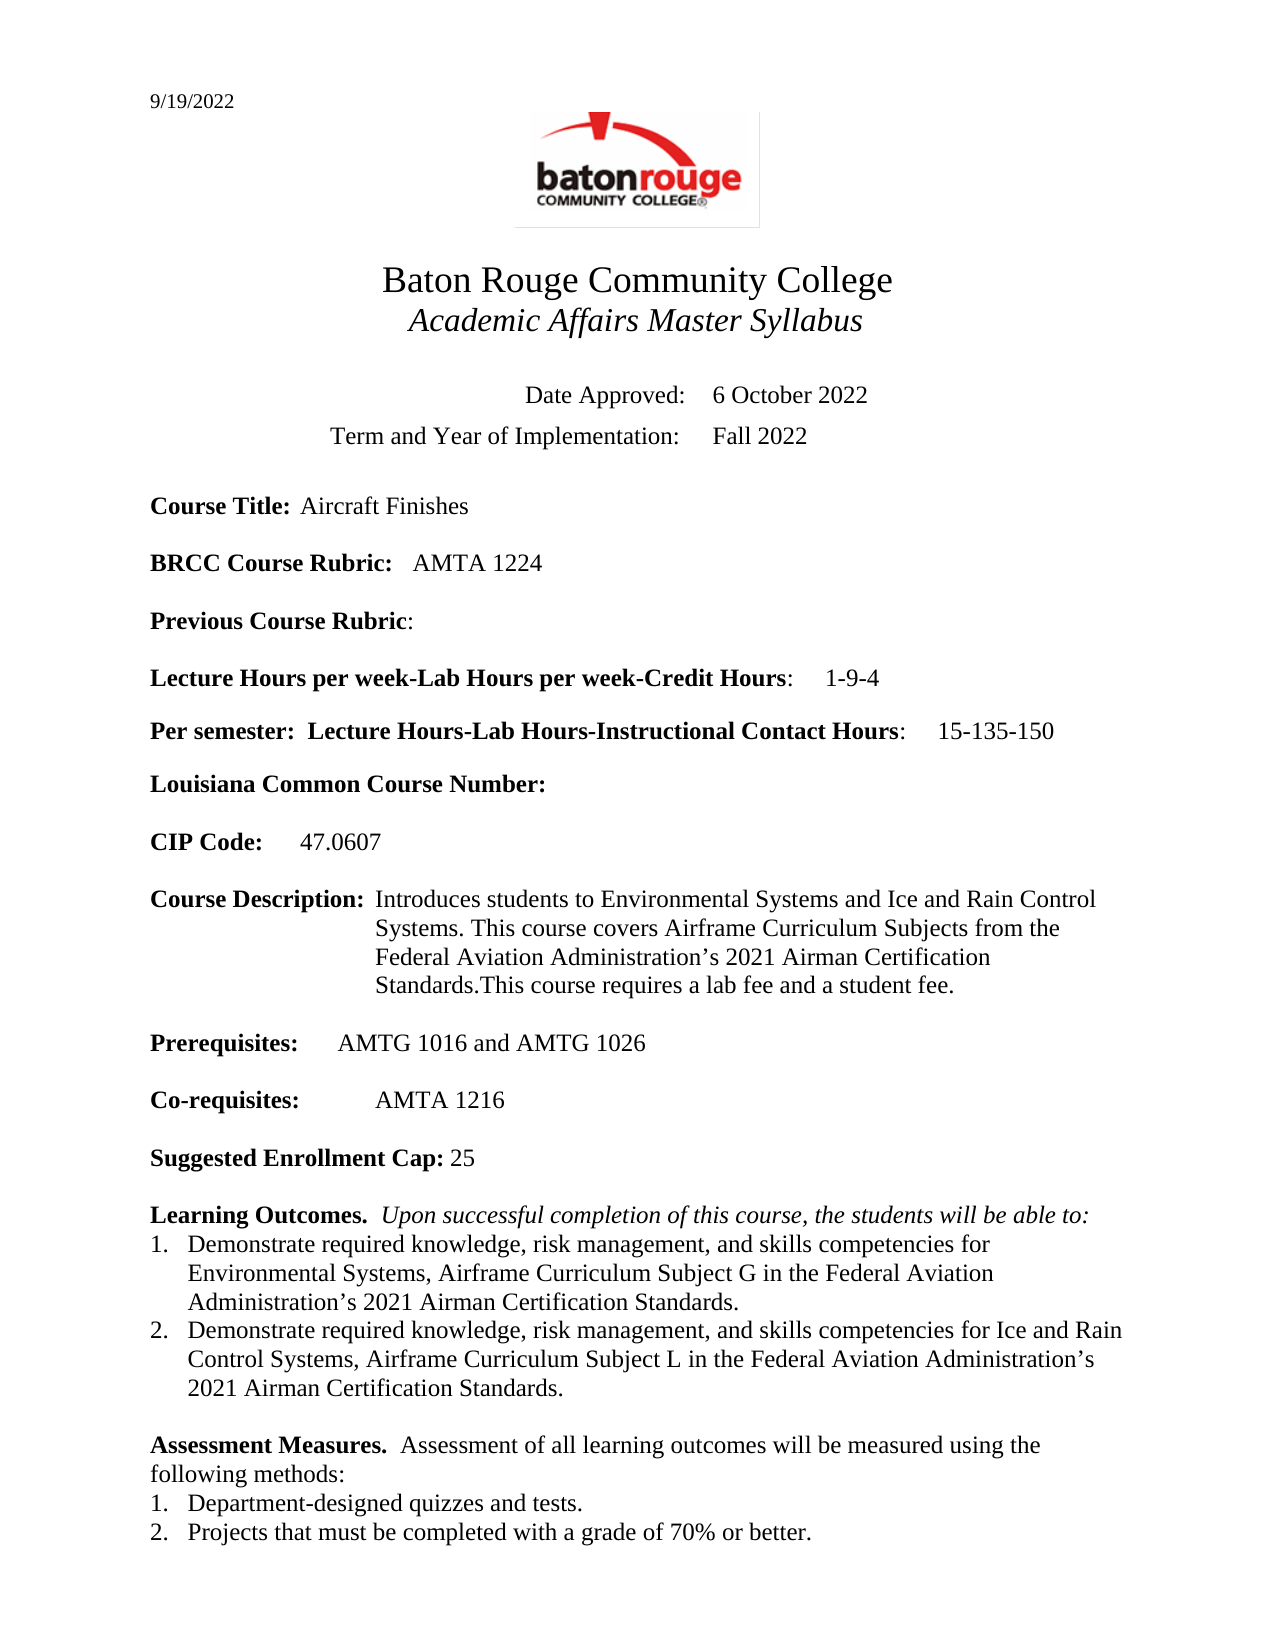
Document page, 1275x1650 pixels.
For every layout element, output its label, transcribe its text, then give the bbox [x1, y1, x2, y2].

text CIP Code: 47.0607 [150, 827, 1125, 855]
text Baton Rouge Community College [150, 257, 1125, 300]
text 1. Department-designed quizzes and tests. [150, 1488, 1125, 1517]
text Term and Year of Implementation: Fall 2022 [330, 421, 1125, 450]
text Lecture Hours per week-Lab Hours per week-Credit Hours: 1-9-4 [150, 663, 1125, 692]
text Per semester: Lecture Hours-Lab Hours-Instructional Contact Hours: 15-135-150 [150, 716, 1125, 745]
text Previous Course Rubric: [150, 606, 1125, 635]
text Course Description: Introduces students to Environmental Systems and Ice and Rain Control Systems. This course covers Airframe Curriculum Subjects from the Federal Aviation Administration’s 2021 Airman Certification Standards.This course requires a lab fee and a student fee. [150, 884, 1125, 999]
text BRCC Course Rubric: AMTA 1224 [150, 548, 1125, 577]
text Suggested Enrollment Cap: 25 [150, 1143, 1125, 1172]
text 2. Demonstrate required knowledge, risk management, and skills competencies for Ice and Rain Control Systems, Airframe Curriculum Subject L in the Federal Aviation Administration’s 2021 Airman Certification Standards. [150, 1315, 1125, 1402]
text Course Title: Aircraft Finishes [150, 491, 1125, 520]
picture [514, 112, 761, 229]
text 2. Projects that must be completed with a grade of 70% or better. [150, 1517, 1125, 1545]
text Assessment Measures. Assessment of all learning outcomes will be measured using the following methods: [150, 1430, 1125, 1488]
text Louisiana Common Course Number: [150, 769, 1125, 798]
text Date Approved: 6 October 2022 [525, 380, 1125, 408]
text 1. Demonstrate required knowledge, risk management, and skills competencies for Environmental Systems, Airframe Curriculum Subject G in the Federal Aviation Administration’s 2021 Airman Certification Standards. [150, 1229, 1125, 1315]
text Co-requisites: AMTA 1216 [150, 1085, 1125, 1114]
text Academic Affairs Master Syllabus [150, 300, 1125, 338]
text Learning Outcomes. Upon successful completion of this course, the students will be able to: [150, 1200, 1125, 1229]
text Prerequisites: AMTG 1016 and AMTG 1026 [150, 1028, 1125, 1057]
